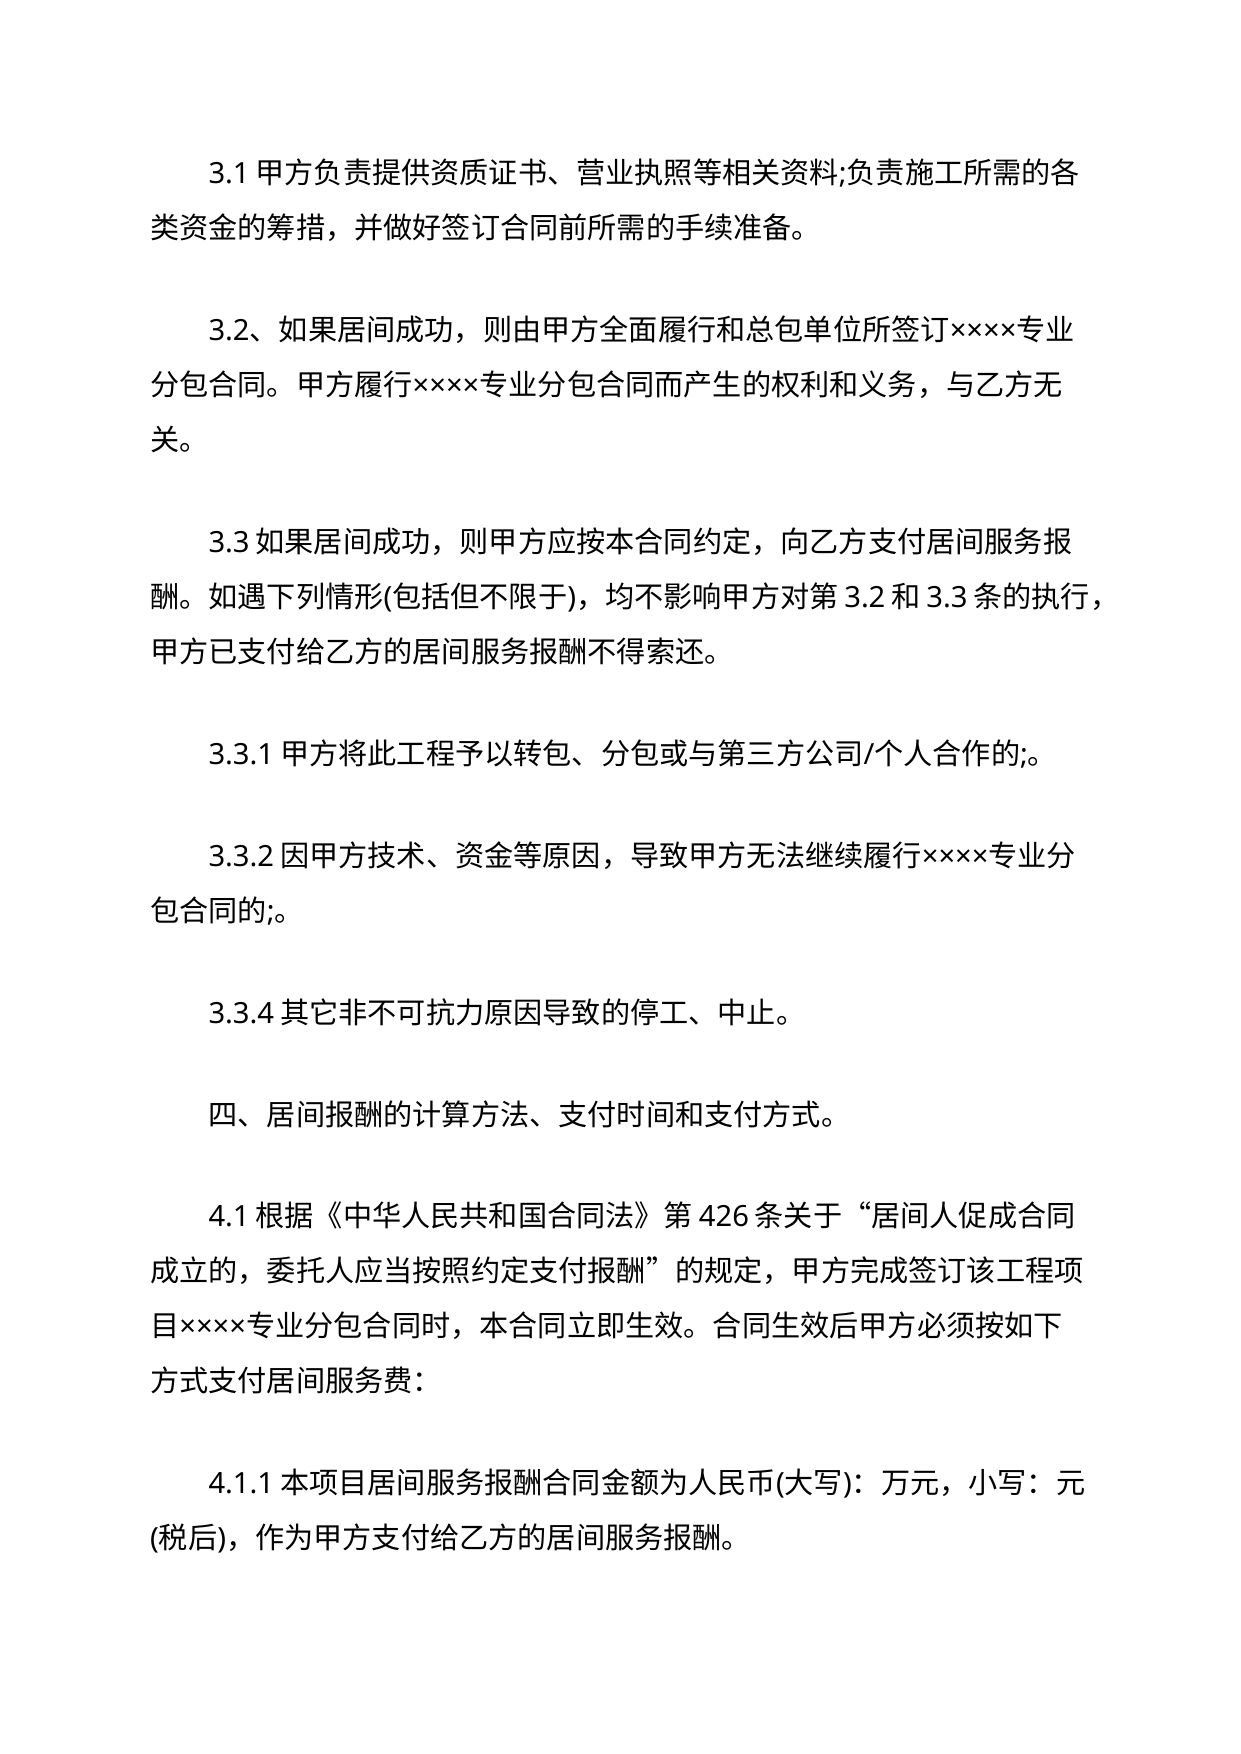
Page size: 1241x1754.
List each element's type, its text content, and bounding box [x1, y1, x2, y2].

text 四、居间报酬的计算方法、支付时间和支付方式。 [150, 1091, 1090, 1133]
text 3.3如果居间成功，则甲方应按本合同约定，向乙方支付居间服务报酬。如遇下列情形(包括但不限于)，均不影响甲方对第3.2和3.3条的执行，甲方已支付给乙方的居间服务报酬不得索还。 [150, 518, 1090, 671]
text 3.3.2因甲方技术、资金等原因，导致甲方无法继续履行××××专业分包合同的;。 [150, 832, 1090, 930]
text 4.1根据《中华人民共和国合同法》第426条关于“居间人促成合同成立的，委托人应当按照约定支付报酬”的规定，甲方完成签订该工程项目××××专业分包合同时，本合同立即生效。合同生效后甲方必须按如下方式支付居间服务费： [150, 1193, 1090, 1400]
text 3.3.4其它非不可抗力原因导致的停工、中止。 [150, 989, 1090, 1032]
text 3.1甲方负责提供资质证书、营业执照等相关资料;负责施工所需的各类资金的筹措，并做好签订合同前所需的手续准备。 [150, 150, 1090, 247]
text 3.2、如果居间成功，则由甲方全面履行和总包单位所签订××××专业分包合同。甲方履行××××专业分包合同而产生的权利和义务，与乙方无关。 [150, 307, 1090, 459]
text 3.3.1甲方将此工程予以转包、分包或与第三方公司/个人合作的;。 [150, 730, 1090, 773]
text 4.1.1本项目居间服务报酬合同金额为人民币(大写)：万元，小写：元(税后)，作为甲方支付给乙方的居间服务报酬。 [150, 1460, 1090, 1557]
